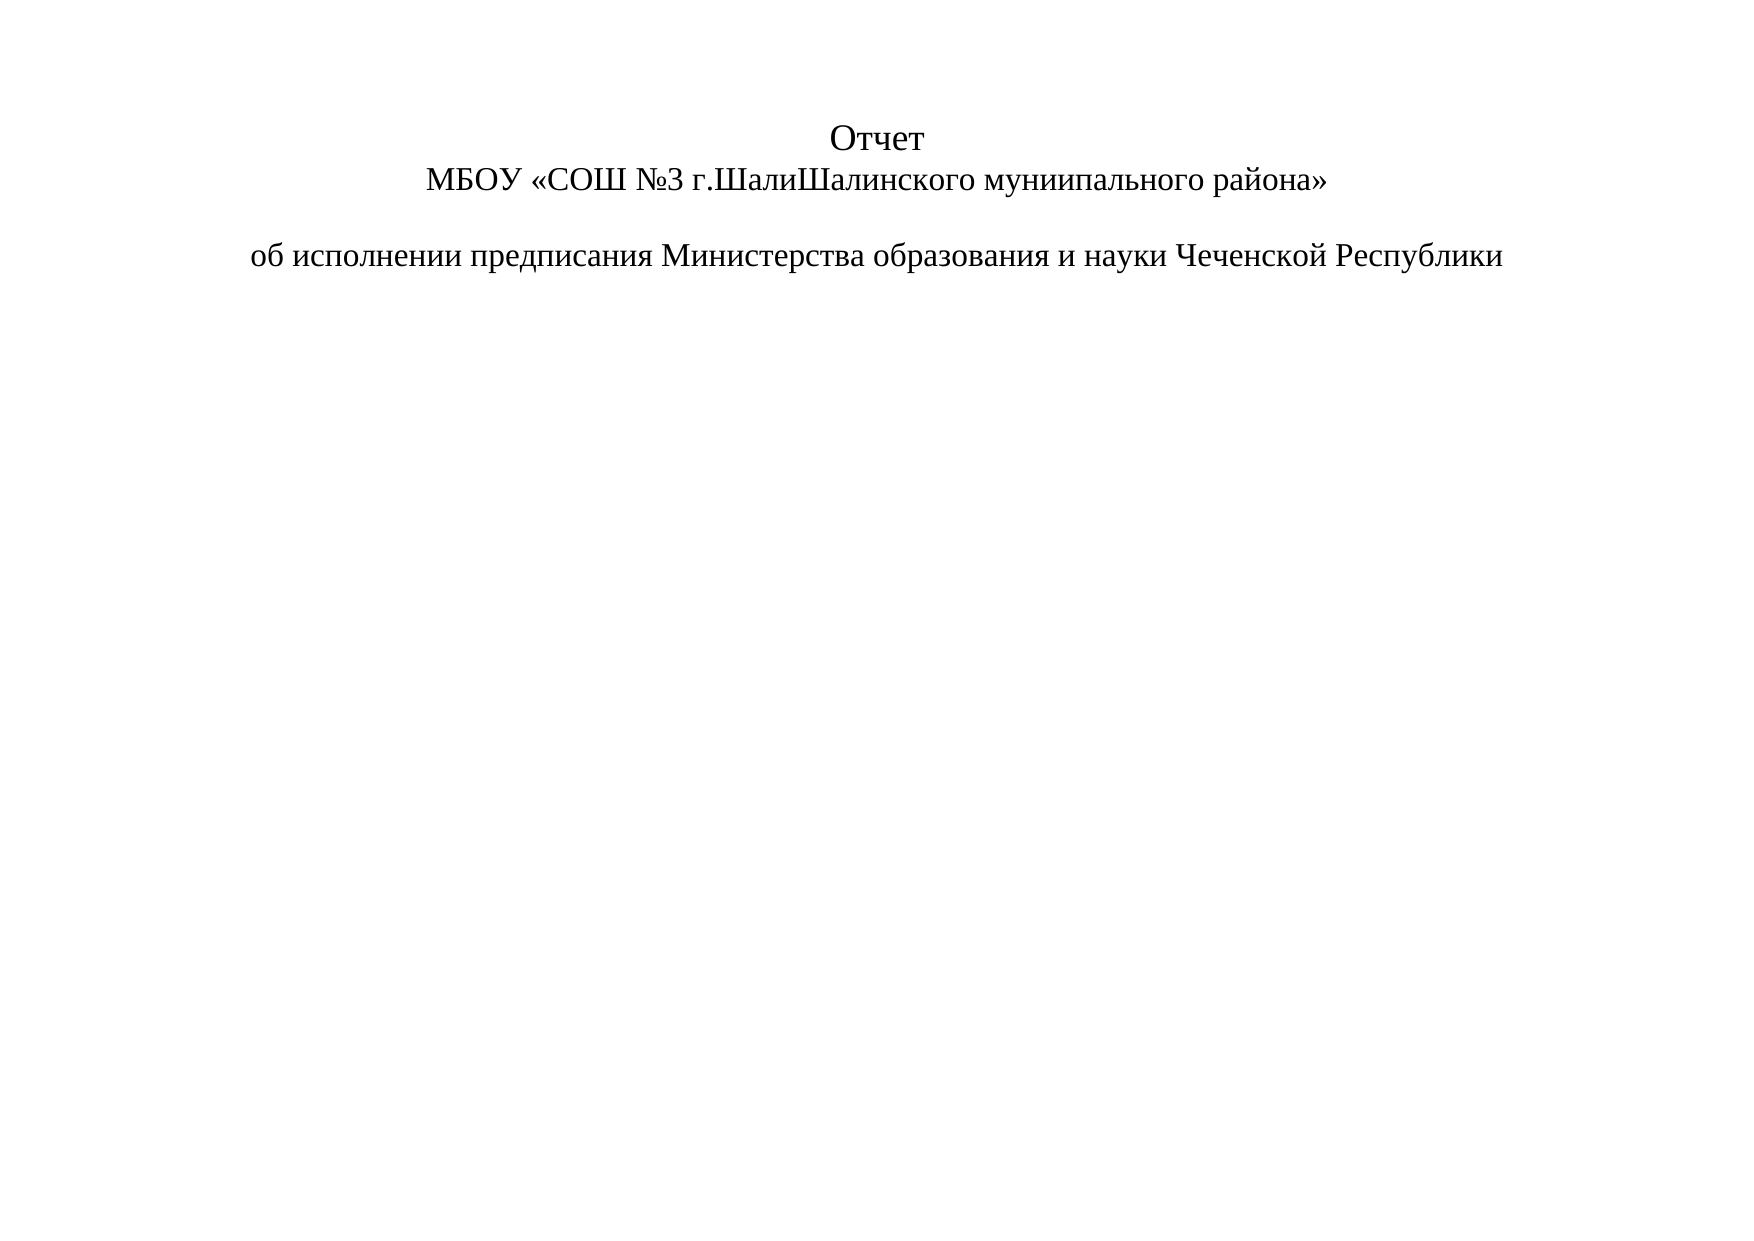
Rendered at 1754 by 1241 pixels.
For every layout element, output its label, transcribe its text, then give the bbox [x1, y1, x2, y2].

text Отчет [82, 116, 1672, 159]
text МБОУ «СОШ №3 г.ШалиШалинского муниипального района» [82, 159, 1672, 197]
text об исполнении предписания Министерства образования и науки Чеченской Республики [82, 236, 1672, 274]
